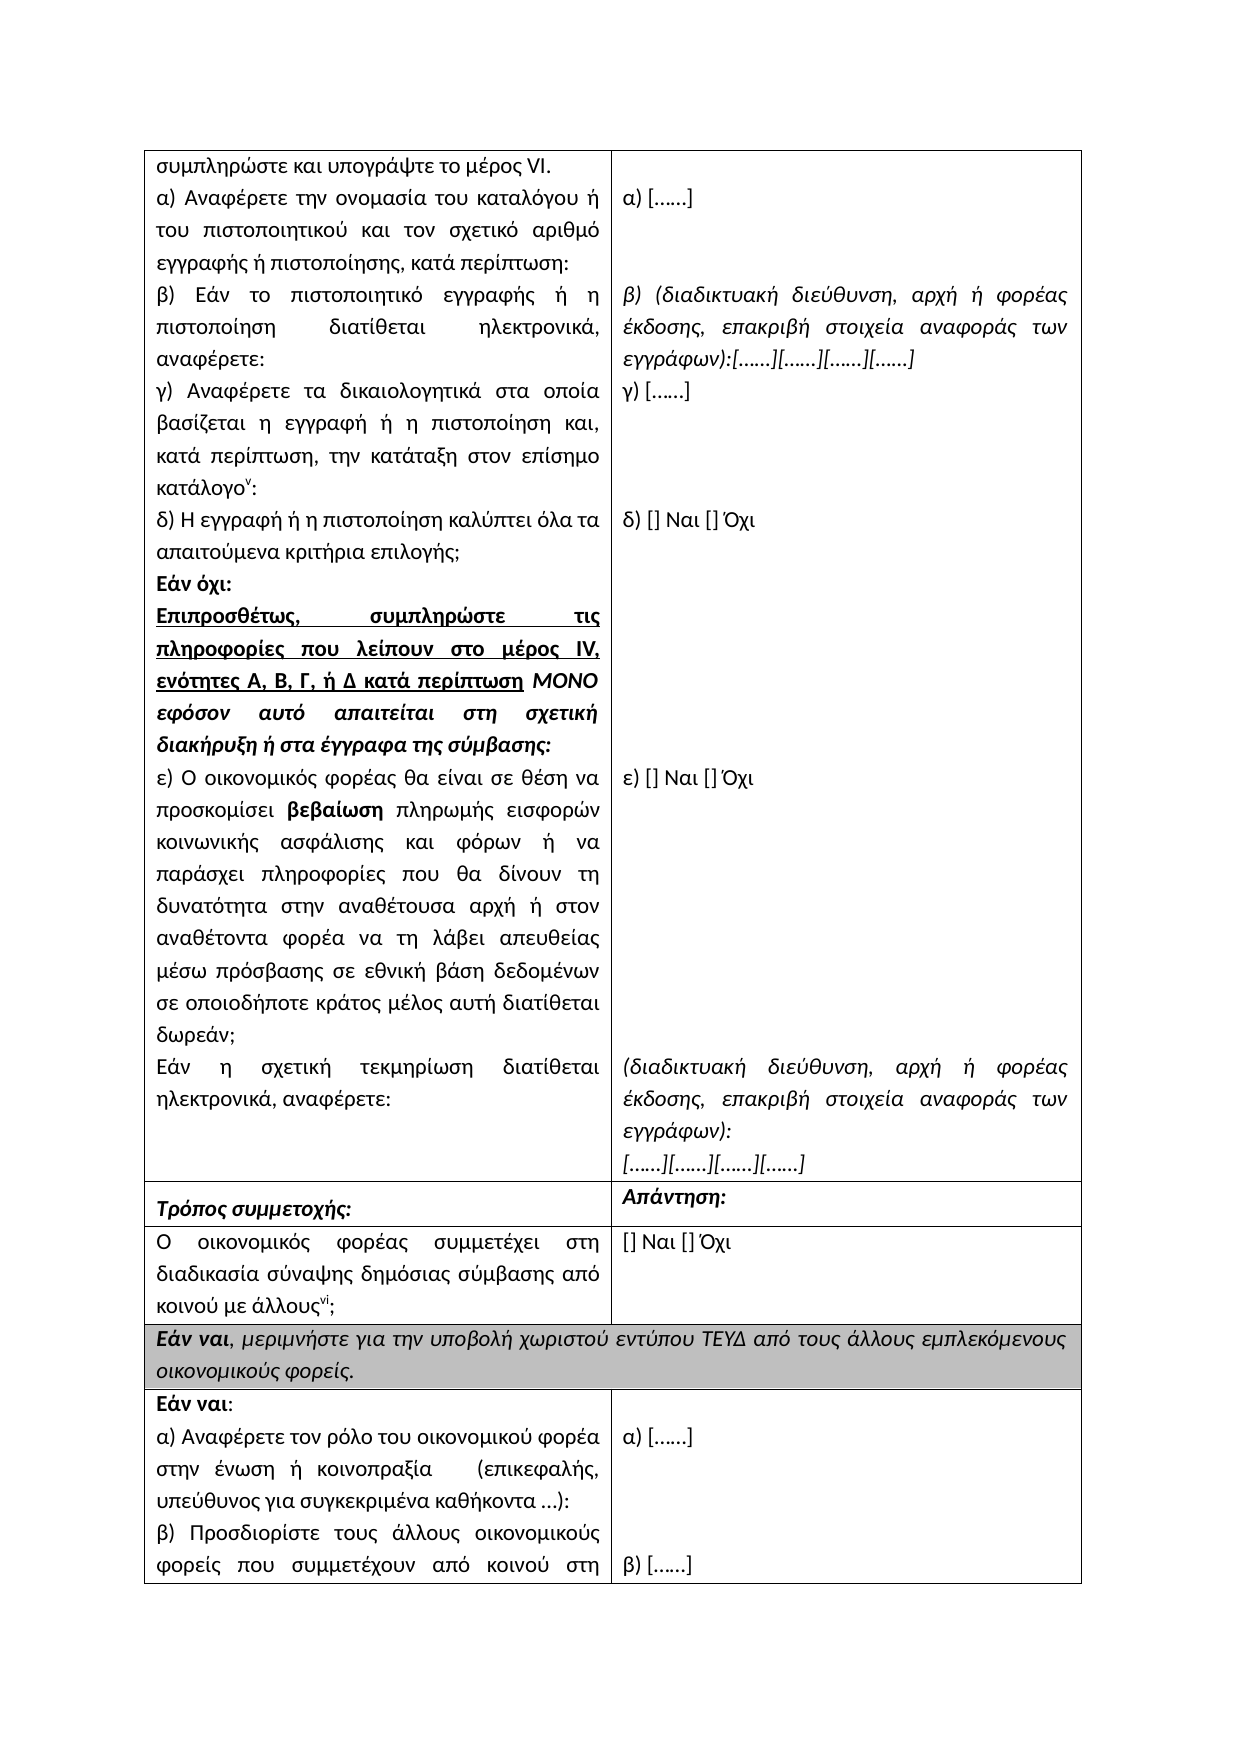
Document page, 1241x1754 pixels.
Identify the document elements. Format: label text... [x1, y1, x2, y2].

table_cell Εάν ναι, μεριμνήστε για την υποβολή χωριστού εντύπου ΤΕΥΔ από τους άλλους εμπλεκόμενους οικονομικούς φορείς. [145, 1325, 1081, 1388]
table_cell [145, 1390, 611, 1582]
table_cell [612, 151, 1081, 1181]
table_cell Απάντηση: [612, 1182, 1081, 1226]
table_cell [145, 151, 611, 1181]
table_cell Τρόπος συμμετοχής: [145, 1182, 611, 1226]
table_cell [612, 1390, 1081, 1582]
table_cell [] Ναι [] Όχι [612, 1227, 1081, 1323]
table_cell Ο οικονομικός φορέας συμμετέχει στη διαδικασία σύναψης δημόσιας σύμβασης από κοινού με άλλους; [145, 1227, 611, 1323]
